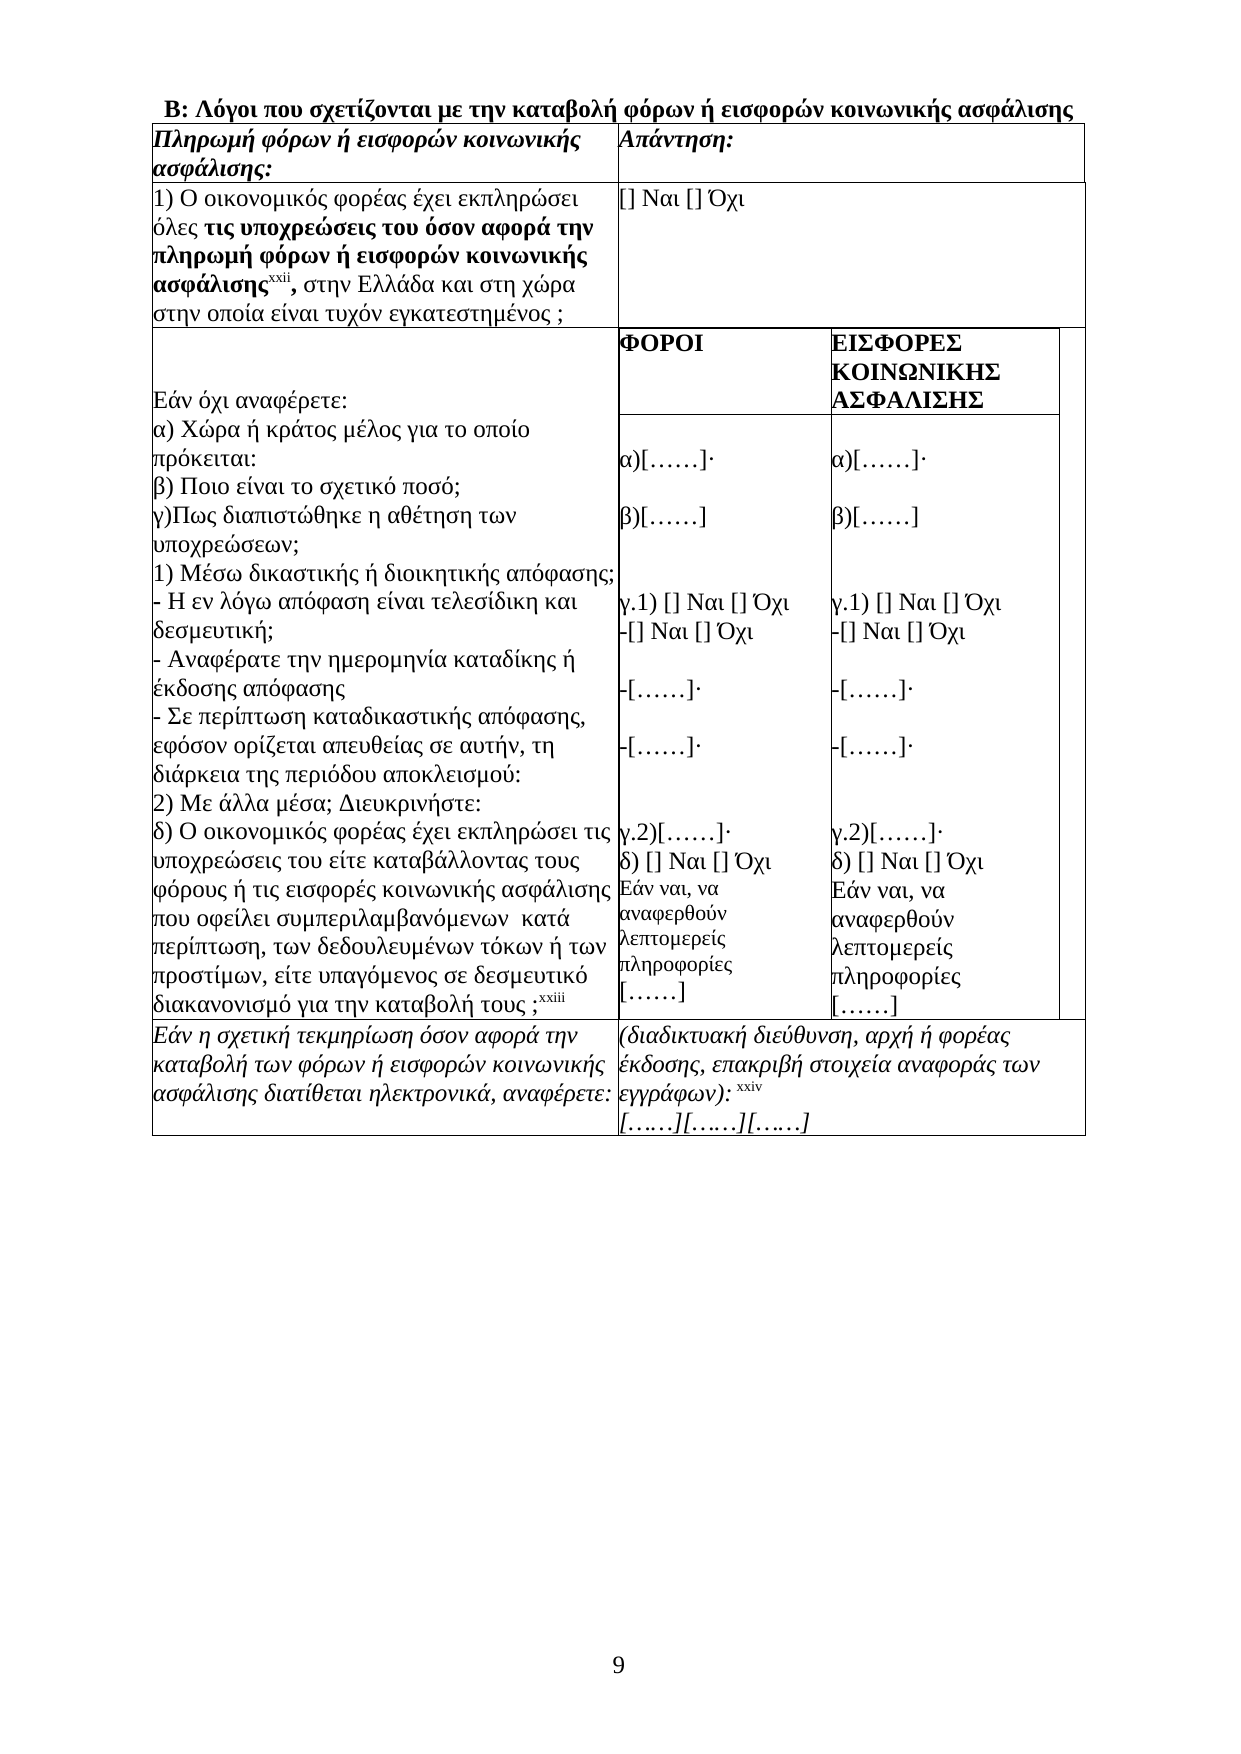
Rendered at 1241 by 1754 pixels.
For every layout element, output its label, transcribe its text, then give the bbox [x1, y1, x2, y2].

table_header Απάντηση: [619, 124, 1084, 182]
table_cell [832, 415, 1059, 1019]
table_cell 1) Ο οικονομικός φορέας έχει εκπληρώσει όλες τις υποχρεώσεις του όσον αφορά την πληρωμή φόρων ή εισφορών κοινωνικής ασφάλισης, στην Ελλάδα και στη χώρα στην οποία είναι τυχόν εγκατεστημένος ; [153, 183, 618, 327]
table_cell Εάν η σχετική τεκμηρίωση όσον αφορά την καταβολή των φόρων ή εισφορών κοινωνικής ασφάλισης διατίθεται ηλεκτρονικά, αναφέρετε: [153, 1020, 618, 1135]
table_cell [620, 329, 831, 414]
table_cell [620, 415, 831, 1019]
table_cell [1060, 328, 1085, 1019]
table_cell (διαδικτυακή διεύθυνση, αρχή ή φορέας έκδοσης, επακριβή στοιχεία αναφοράς των εγγράφων): [……][……][……] [619, 1020, 1085, 1135]
table_cell [832, 329, 1059, 414]
table_cell Εάν όχι αναφέρετε: α) Χώρα ή κράτος μέλος για το οποίο πρόκειται: β) Ποιο είναι το σχετικό ποσό; γ)Πως διαπιστώθηκε η αθέτηση των υποχρεώσεων; 1) Μέσω δικαστικής ή διοικητικής απόφασης; - Η εν λόγω απόφαση είναι τελεσίδικη και δεσμευτική; - Αναφέρατε την ημερομηνία καταδίκης ή έκδοσης απόφασης - Σε περίπτωση καταδικαστικής απόφασης, εφόσον ορίζεται απευθείας σε αυτήν, τη διάρκεια της περιόδου αποκλεισμού: 2) Με άλλα μέσα; Διευκρινήστε: δ) Ο οικονομικός φορέας έχει εκπληρώσει τις υποχρεώσεις του είτε καταβάλλοντας τους φόρους ή τις εισφορές κοινωνικής ασφάλισης που οφείλει συμπεριλαμβανόμενων κατά περίπτωση, των δεδουλευμένων τόκων ή των προστίμων, είτε υπαγόμενος σε δεσμευτικό διακανονισμό για την καταβολή τους ; [153, 328, 618, 1019]
text Β: Λόγοι που σχετίζονται με την καταβολή φόρων ή εισφορών κοινωνικής ασφάλισης [131, 94, 1106, 123]
table_cell [] Ναι [] Όχι [619, 183, 1085, 327]
table_header Πληρωμή φόρων ή εισφορών κοινωνικής ασφάλισης: [153, 124, 618, 182]
